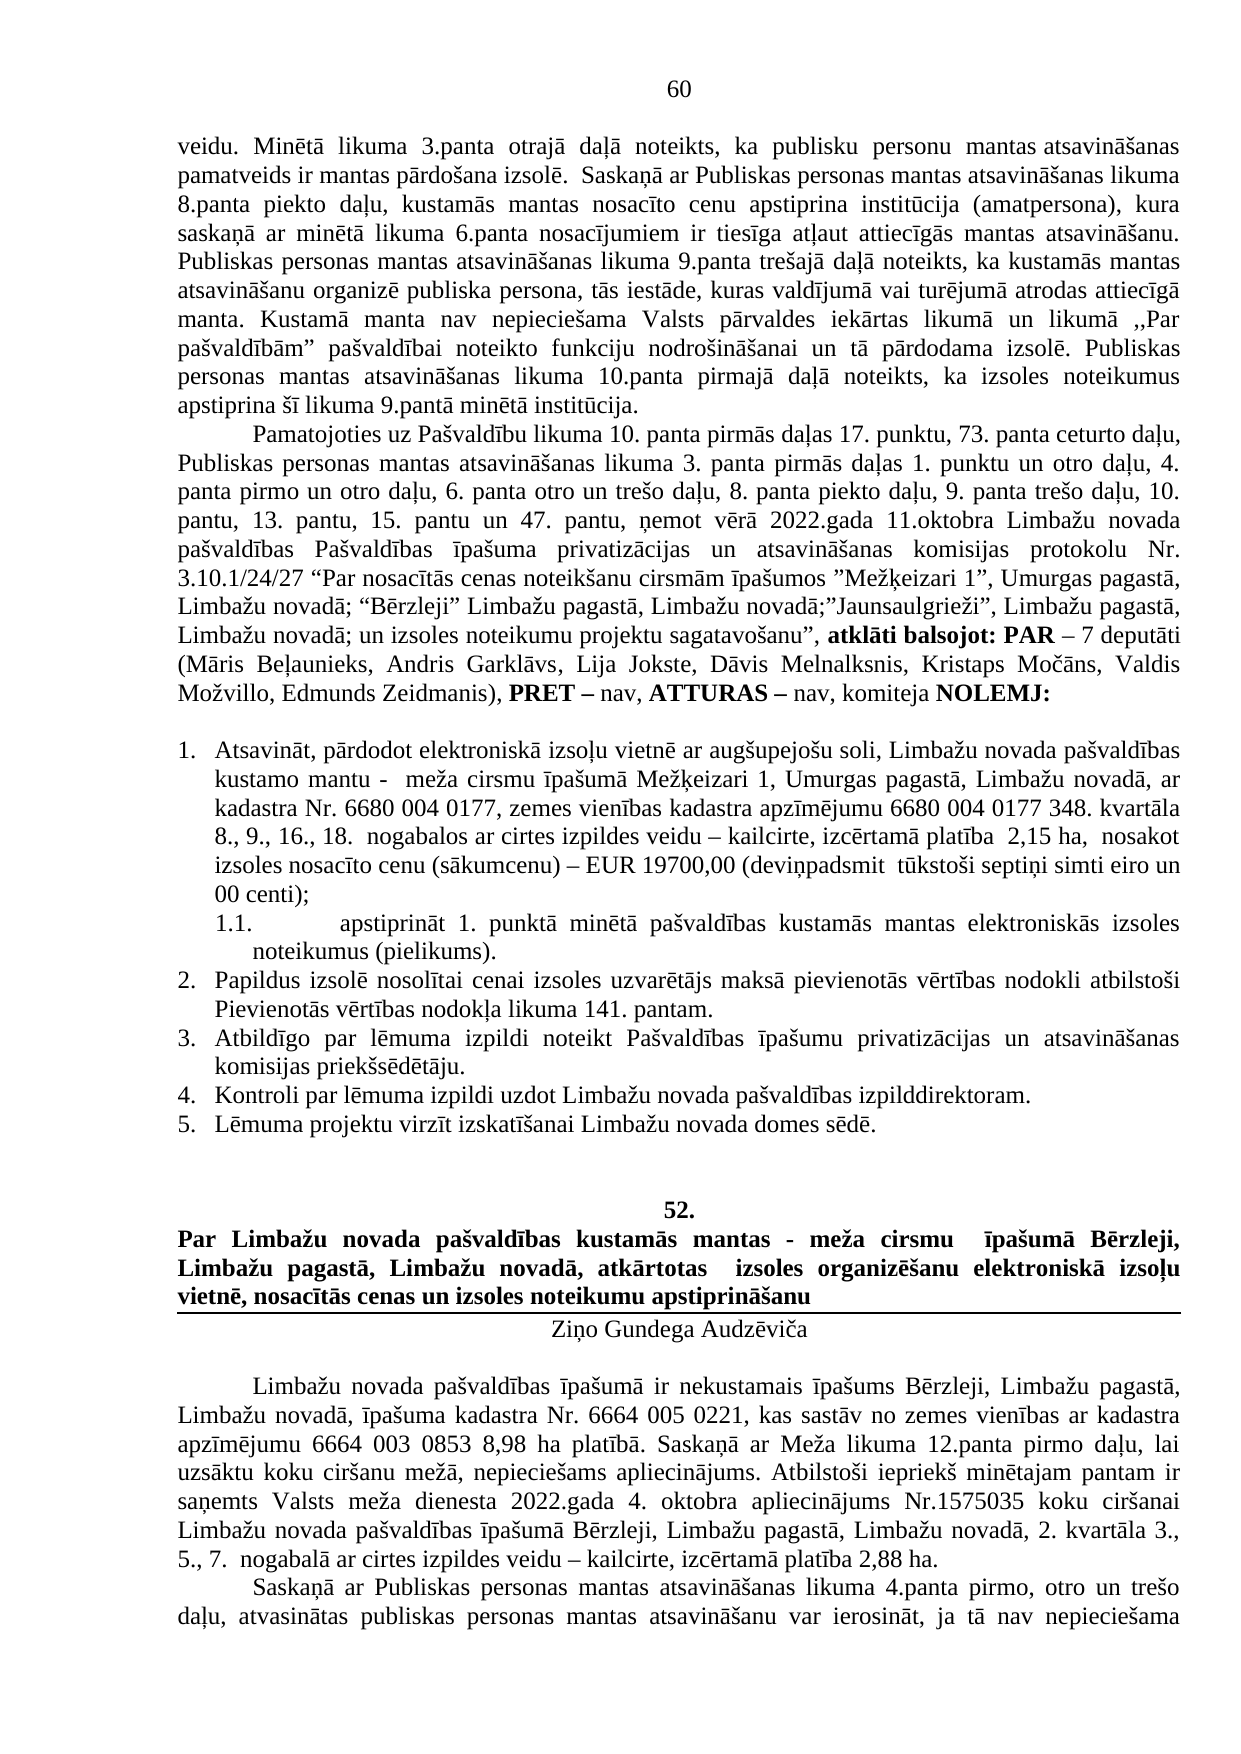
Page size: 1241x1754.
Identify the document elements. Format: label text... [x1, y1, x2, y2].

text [177, 131, 1181, 419]
text Par Limbažu novada pašvaldības kustamās mantas - meža cirsmu īpašumā Bērzleji, Limbažu pagastā, Limbažu novadā, atkārtotas izsoles organizēšanu elektroniskā izsoļu vietnē, nosacītās cenas un izsoles noteikumu apstiprināšanu [177, 1224, 1181, 1312]
text Limbažu novada pašvaldības īpašumā ir nekustamais īpašums Bērzleji, Limbažu pagastā, Limbažu novadā, īpašuma kadastra Nr. 6664 005 0221, kas sastāv no zemes vienības ar kadastra apzīmējumu 6664 003 0853 8,98 ha platībā. Saskaņā ar Meža likuma 12.panta pirmo daļu, lai uzsāktu koku ciršanu mežā, nepieciešams apliecinājums. Atbilstoši iepriekš minētajam pantam ir saņemts Valsts meža dienesta 2022.gada 4. oktobra apliecinājums Nr.1575035 koku ciršanai Limbažu novada pašvaldības īpašumā Bērzleji, Limbažu pagastā, Limbažu novadā, 2. kvartāla 3., 5., 7. nogabalā ar cirtes izpildes veidu – kailcirte, izcērtamā platība 2,88 ha. [177, 1371, 1181, 1572]
list Papildus izsolē nosolītai cenai izsoles uzvarētājs maksā pievienotās vērtības nodokli atbilstoši Pievienotās vērtības nodokļa likuma 141. pantam. [177, 965, 1181, 1023]
text Pamatojoties uz Pašvaldību likuma 10. panta pirmās daļas 17. punktu, 73. panta ceturto daļu, Publiskas personas mantas atsavināšanas likuma 3. panta pirmās daļas 1. punktu un otro daļu, 4. panta pirmo un otro daļu, 6. panta otro un trešo daļu, 8. panta piekto daļu, 9. panta trešo daļu, 10. pantu, 13. pantu, 15. pantu un 47. pantu, ņemot vērā 2022.gada 11.oktobra Limbažu novada pašvaldības Pašvaldības īpašuma privatizācijas un atsavināšanas komisijas protokolu Nr. 3.10.1/24/27 “Par nosacītās cenas noteikšanu cirsmām īpašumos ”Mežķeizari 1”, Umurgas pagastā, Limbažu novadā; “Bērzleji” Limbažu pagastā, Limbažu novadā;”Jaunsaulgrieži”, Limbažu pagastā, Limbažu novadā; un izsoles noteikumu projektu sagatavošanu”, atklāti balsojot: PAR – 7 deputāti (Māris Beļaunieks, Andris Garklāvs, Lija Jokste, Dāvis Melnalksnis, Kristaps Močāns, Valdis Možvillo, Edmunds Zeidmanis), PRET – nav, ATTURAS – nav, komiteja NOLEMJ: [177, 419, 1181, 706]
list apstiprināt 1. punktā minētā pašvaldības kustamās mantas elektroniskās izsoles noteikumus (pielikums). [215, 908, 1181, 965]
text Ziņo Gundega Audzēviča [177, 1314, 1181, 1342]
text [177, 1572, 1181, 1630]
list Atbildīgo par lēmuma izpildi noteikt Pašvaldības īpašumu privatizācijas un atsavināšanas komisijas priekšsēdētāju. [177, 1023, 1181, 1080]
text 52. [177, 1195, 1181, 1224]
list Lēmuma projektu virzīt izskatīšanai Limbažu novada domes sēdē. [177, 1109, 1181, 1138]
list Kontroli par lēmuma izpildi uzdot Limbažu novada pašvaldības izpilddirektoram. [177, 1080, 1181, 1109]
list Atsavināt, pārdodot elektroniskā izsoļu vietnē ar augšupejošu soli, Limbažu novada pašvaldības kustamo mantu - meža cirsmu īpašumā Mežķeizari 1, Umurgas pagastā, Limbažu novadā, ar kadastra Nr. 6680 004 0177, zemes vienības kadastra apzīmējumu 6680 004 0177 348. kvartāla 8., 9., 16., 18. nogabalos ar cirtes izpildes veidu – kailcirte, izcērtamā platība 2,15 ha, nosakot izsoles nosacīto cenu (sākumcenu) – EUR 19700,00 (deviņpadsmit tūkstoši septiņi simti eiro un 00 centi); [177, 735, 1181, 908]
